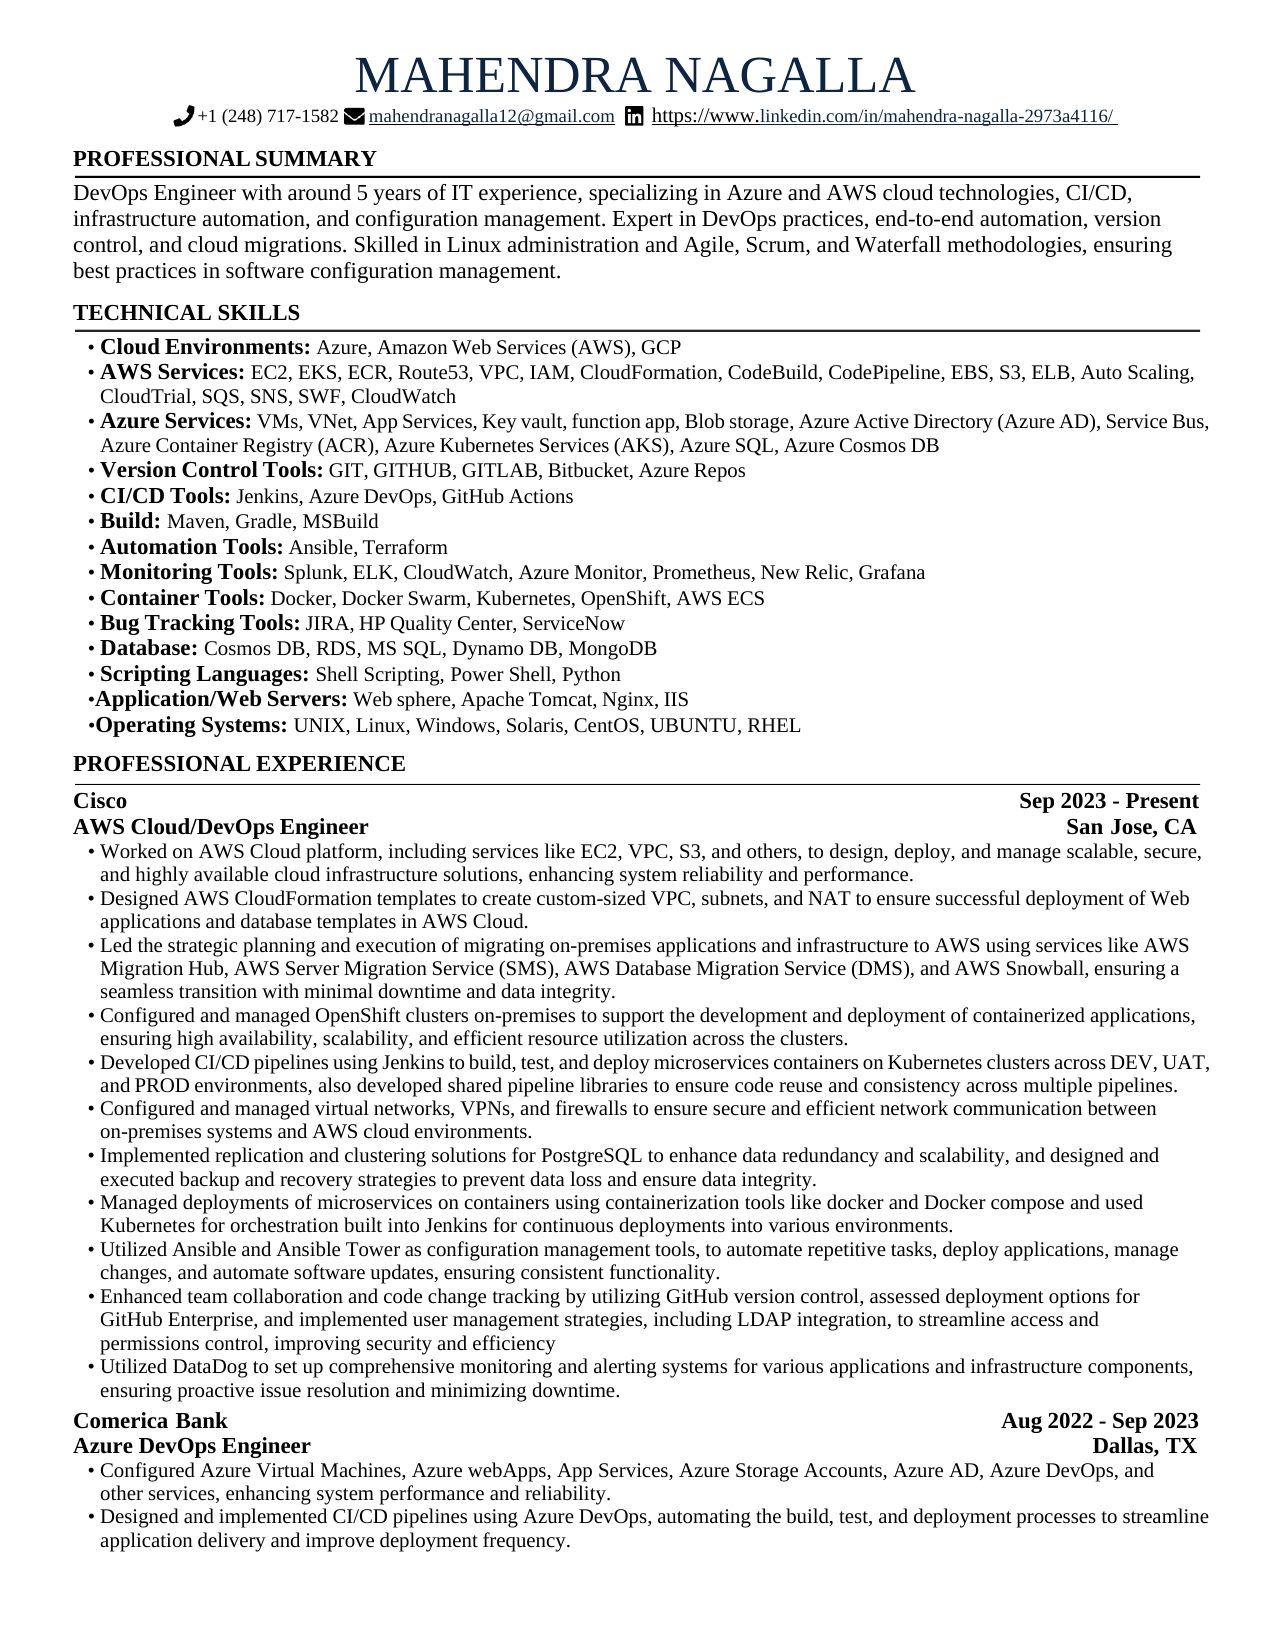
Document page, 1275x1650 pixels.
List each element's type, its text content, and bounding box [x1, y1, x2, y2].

list Operating Systems: UNIX, Linux, Windows, Solaris, CentOS, UBUNTU, RHEL PROFESSIONAL EXPERIENCE [73, 711, 810, 776]
picture [343, 107, 365, 125]
picture [173, 105, 195, 127]
list Implemented replication and clustering solutions for PostgreSQL to enhance data redundancy and scalability, and designed and executed backup and recovery strategies to prevent data loss and ensure data integrity. [87, 1144, 1164, 1191]
list Azure Services: VMs, VNet, App Services, Key vault, function app, Blob storage, Azure Active Directory (Azure AD), Service Bus, Azure Container Registry (ACR), Azure Kubernetes Services (AKS), Azure SQL, Azure Cosmos DB [88, 408, 1212, 457]
list Bug Tracking Tools: JIRA, HP Quality Center, ServiceNow [88, 610, 1212, 635]
list Utilized Ansible and Ansible Tower as configuration management tools, to automate repetitive tasks, deploy applications, manage changes, and automate software updates, ensuring consistent functionality. [87, 1237, 1183, 1284]
list Developed CI/CD pipelines using Jenkins to build, test, and deploy microservices containers on Kubernetes clusters across DEV, UAT, and PROD environments, also developed shared pipeline libraries to ensure code reuse and consistency across multiple pipelines. [88, 1051, 1212, 1097]
list Build: Maven, Gradle, MSBuild [88, 508, 1212, 534]
list Enhanced team collaboration and code change tracking by utilizing GitHub version control, assessed deployment options for GitHub Enterprise, and implemented user management strategies, including LDAP integration, to streamline access and permissions control, improving security and efficiency [88, 1284, 1200, 1355]
list Designed and implemented CI/CD pipelines using Azure DevOps, automating the build, test, and deployment processes to streamline application delivery and improve deployment frequency. [88, 1505, 1212, 1552]
list Configured Azure Virtual Machines, Azure webApps, App Services, Azure Storage Accounts, Azure AD, Azure DevOps, and other services, enhancing system performance and reliability. [87, 1459, 1164, 1505]
list Application/Web Servers: Web sphere, Apache Tomcat, Nginx, IIS [88, 686, 1212, 711]
list Container Tools: Docker, Docker Swarm, Kubernetes, OpenShift, AWS ECS [88, 584, 1212, 610]
text AWS Cloud/DevOps Engineer San Jose, CA [73, 814, 1212, 839]
list Managed deployments of microservices on containers using containerization tools like docker and Docker compose and used Kubernetes for orchestration built into Jenkins for continuous deployments into various environments. [87, 1191, 1146, 1237]
list Led the strategic planning and execution of migrating on-premises applications and infrastructure to AWS using services like AWS Migration Hub, AWS Server Migration Service (SMS), AWS Database Migration Service (DMS), and AWS Snowball, ensuring a seamless transition with minimal downtime and data integrity. [87, 933, 1194, 1003]
text TECHNICAL SKILLS [73, 299, 1212, 325]
list Database: Cosmos DB, RDS, MS SQL, Dynamo DB, MongoDB [88, 635, 1212, 661]
text Comerica Bank Aug 2022 - Sep 2023 [73, 1408, 1212, 1433]
text Cisco Sep 2023 - Present [73, 788, 1212, 814]
list Automation Tools: Ansible, Terraform [88, 534, 1212, 559]
list Version Control Tools: GIT, GITHUB, GITLAB, Bitbucket, Azure Repos [88, 457, 1212, 483]
text mahendranagalla12@gmail.com https://www.linkedin.com/in/mahendra-nagalla-2973a4116/ [369, 103, 1212, 127]
list Monitoring Tools: Splunk, ELK, CloudWatch, Azure Monitor, Prometheus, New Relic, Grafana [88, 559, 1212, 584]
text MAHENDRA NAGALLA [354, 43, 1212, 103]
list CI/CD Tools: Jenkins, Azure DevOps, GitHub Actions [88, 483, 1212, 508]
list Cloud Environments: Azure, Amazon Web Services (AWS), GCP [87, 334, 1212, 359]
list Worked on AWS Cloud platform, including services like EC2, VPC, S3, and others, to design, deploy, and manage scalable, secure, and highly available cloud infrastructure solutions, enhancing system reliability and performance. [88, 839, 1212, 886]
text Azure DevOps Engineer Dallas, TX [73, 1433, 1212, 1459]
list Designed AWS CloudFormation templates to create custom-sized VPC, subnets, and NAT to ensure successful deployment of Web applications and database templates in AWS Cloud. [87, 886, 1194, 933]
list Configured and managed OpenShift clusters on-premises to support the development and deployment of containerized applications, ensuring high availability, scalability, and efficient resource utilization across the clusters. [88, 1004, 1202, 1050]
text PROFESSIONAL SUMMARY [73, 145, 1212, 171]
list Configured and managed virtual networks, VPNs, and firewalls to ensure secure and efficient network communication between on-premises systems and AWS cloud environments. [87, 1097, 1162, 1143]
text DevOps Engineer with around 5 years of IT experience, specializing in Azure and AWS cloud technologies, CI/CD, infrastructure automation, and configuration management. Expert in DevOps practices, end-to-end automation, version control, and cloud migrations. Skilled in Linux administration and Agile, Scrum, and Waterfall methodologies, ensuring best practices in software configuration management. [73, 180, 1175, 283]
list AWS Services: EC2, EKS, ECR, Route53, VPC, IAM, CloudFormation, CodeBuild, CodePipeline, EBS, S3, ELB, Auto Scaling, CloudTrial, SQS, SNS, SWF, CloudWatch [87, 359, 1200, 408]
list Utilized DataDog to set up comprehensive monitoring and alerting systems for various applications and infrastructure components, ensuring proactive issue resolution and minimizing downtime. [87, 1355, 1196, 1402]
picture [75, 783, 1200, 787]
list Scripting Languages: Shell Scripting, Power Shell, Python [88, 661, 1212, 686]
